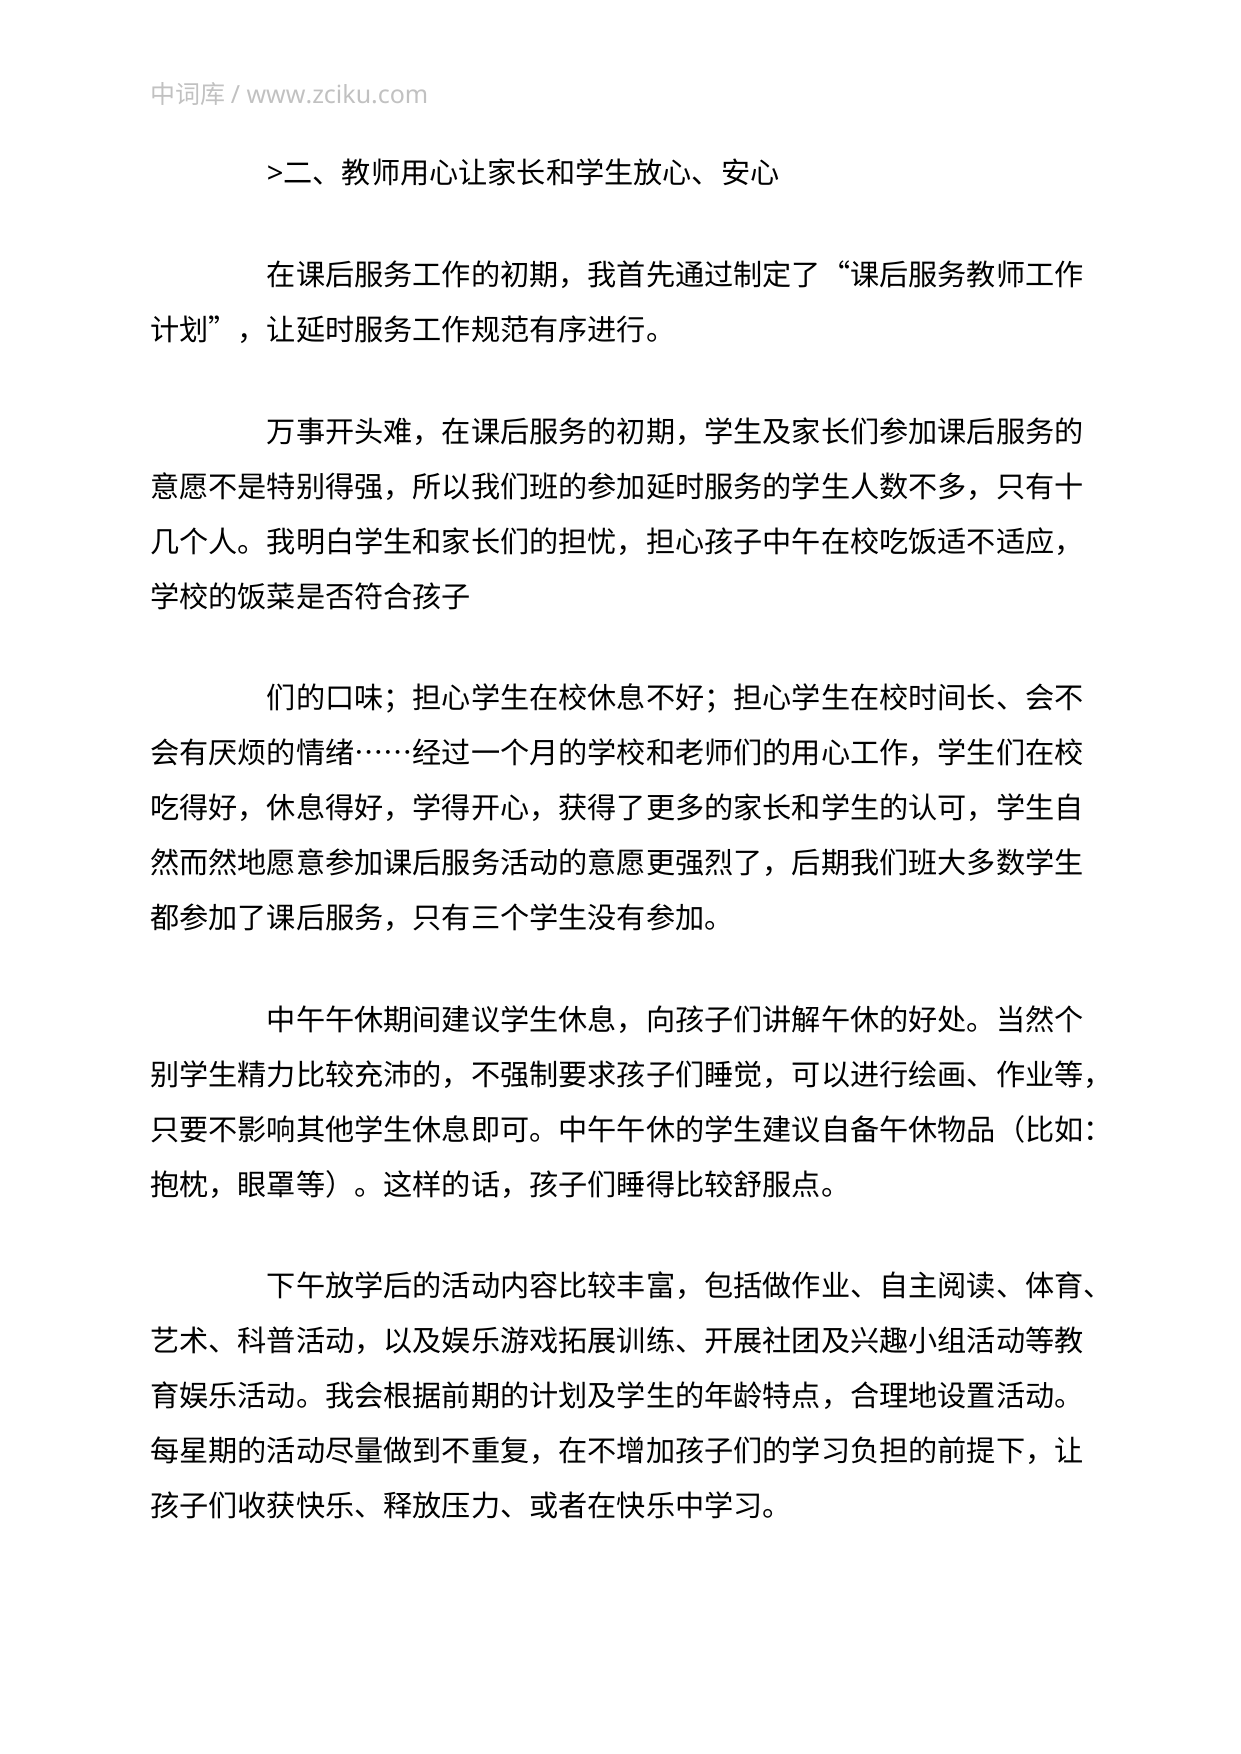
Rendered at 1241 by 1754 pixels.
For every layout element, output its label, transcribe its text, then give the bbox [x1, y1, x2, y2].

text 中午午休期间建议学生休息，向孩子们讲解午休的好处。当然个别学生精力比较充沛的，不强制要求孩子们睡觉，可以进行绘画、作业等，只要不影响其他学生休息即可。中午午休的学生建议自备午休物品（比如：抱枕，眼罩等）。这样的话，孩子们睡得比较舒服点。 [150, 996, 1090, 1203]
text 下午放学后的活动内容比较丰富，包括做作业、自主阅读、体育、艺术、科普活动，以及娱乐游戏拓展训练、开展社团及兴趣小组活动等教育娱乐活动。我会根据前期的计划及学生的年龄特点，合理地设置活动。每星期的活动尽量做到不重复，在不增加孩子们的学习负担的前提下，让孩子们收获快乐、释放压力、或者在快乐中学习。 [150, 1263, 1090, 1525]
text >二、教师用心让家长和学生放心、安心 [150, 150, 1090, 192]
text 在课后服务工作的初期，我首先通过制定了“课后服务教师工作计划”，让延时服务工作规范有序进行。 [150, 252, 1090, 349]
text 们的口味；担心学生在校休息不好；担心学生在校时间长、会不会有厌烦的情绪……经过一个月的学校和老师们的用心工作，学生们在校吃得好，休息得好，学得开心，获得了更多的家长和学生的认可，学生自然而然地愿意参加课后服务活动的意愿更强烈了，后期我们班大多数学生都参加了课后服务，只有三个学生没有参加。 [150, 675, 1090, 937]
text 万事开头难，在课后服务的初期，学生及家长们参加课后服务的意愿不是特别得强，所以我们班的参加延时服务的学生人数不多，只有十几个人。我明白学生和家长们的担忧，担心孩子中午在校吃饭适不适应，学校的饭菜是否符合孩子 [150, 409, 1090, 616]
